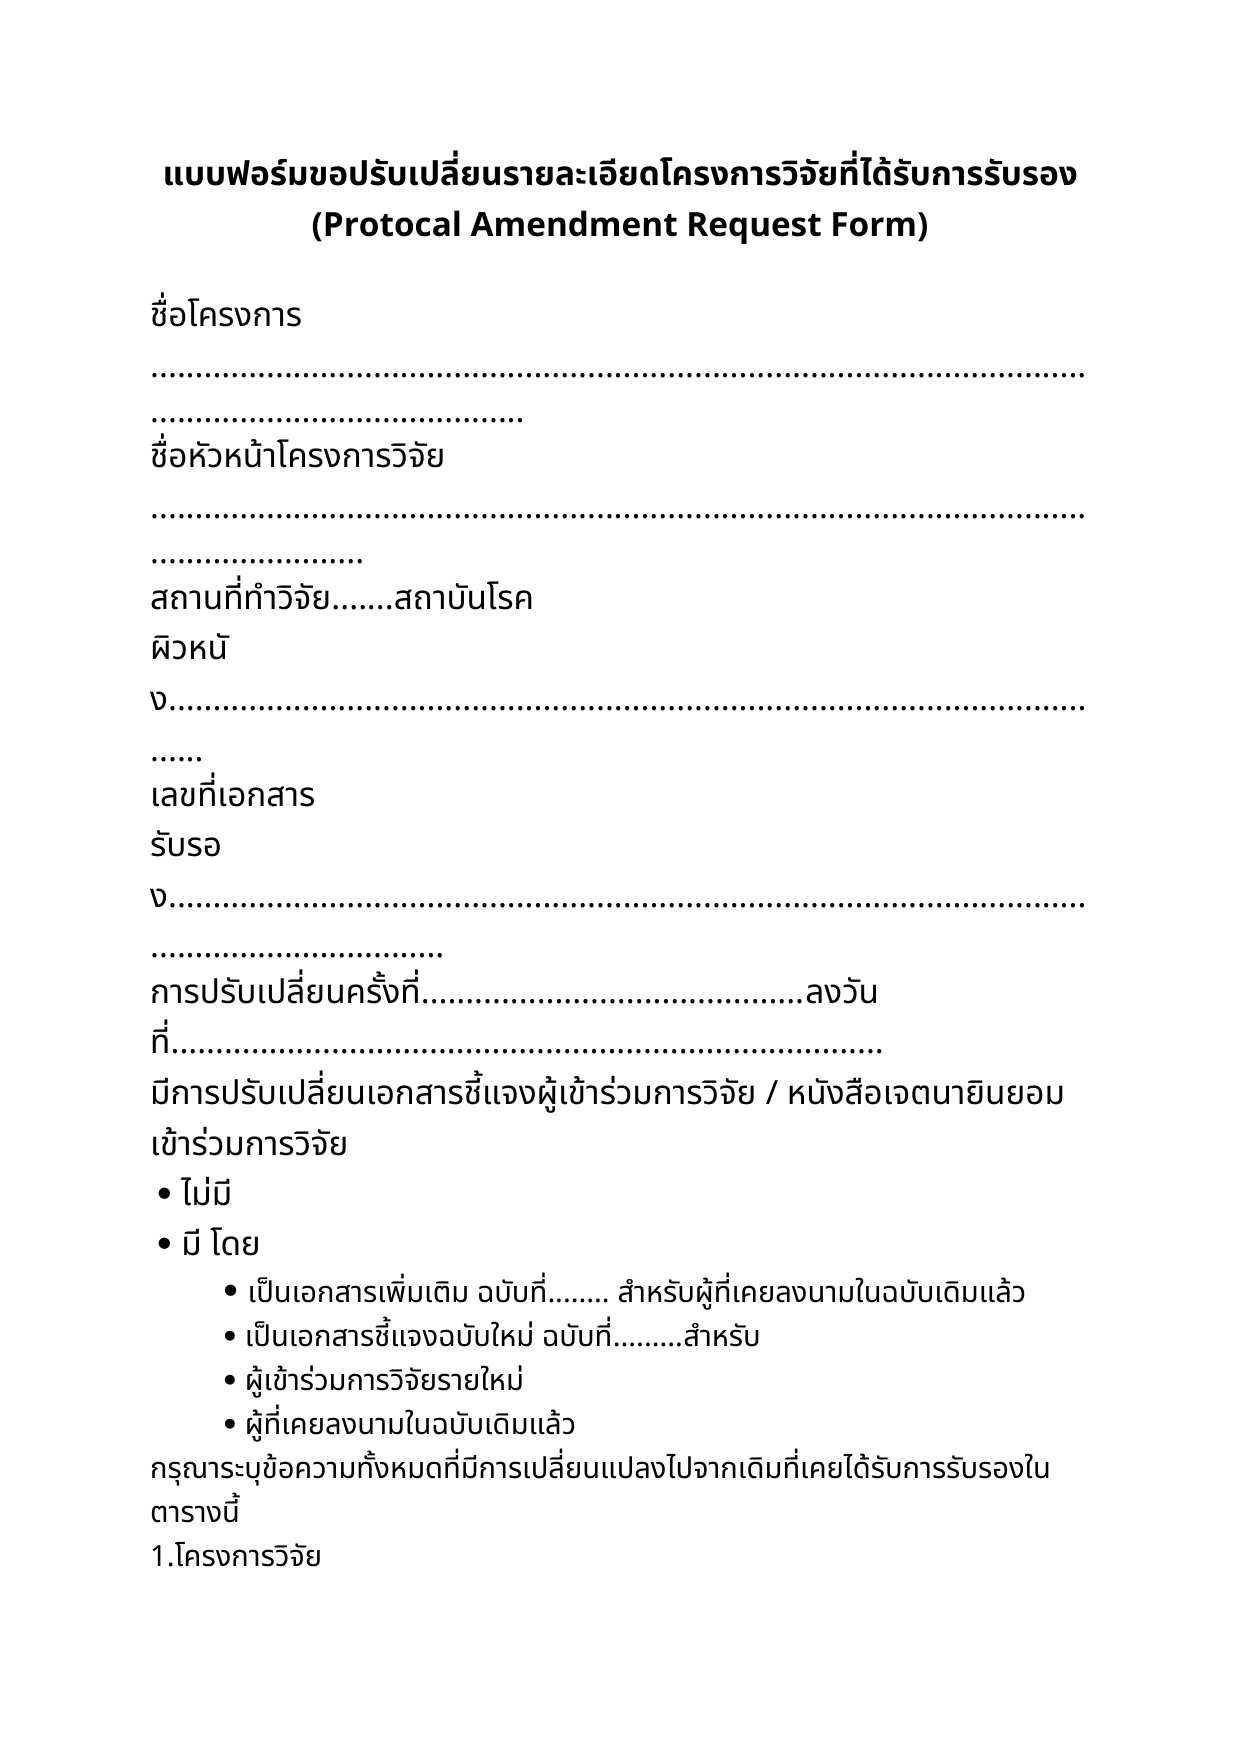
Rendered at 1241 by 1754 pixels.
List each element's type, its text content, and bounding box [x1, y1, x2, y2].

text การปรับเปลี่ยนครั้งที่...........................................ลงวันที่................................................................................ [150, 968, 1090, 1069]
text 1.โครงการวิจัย [150, 1536, 1090, 1580]
text ผู้ที่เคยลงนามในฉบับเดิมแล้ว [150, 1403, 1090, 1447]
text สถานที่ทำวิจัย.......สถาบันโรคผิวหนัง............................................................................................................. [150, 574, 1090, 771]
text กรุณาระบุข้อความทั้งหมดที่มีการเปลี่ยนแปลงไปจากเดิมที่เคยได้รับการรับรองในตารางนี้ [150, 1447, 1090, 1536]
text เป็นเอกสารชี้แจงฉบับใหม่ ฉบับที่.........สำหรับ [150, 1315, 1090, 1359]
text เป็นเอกสารเพิ่มเติม ฉบับที่........ สำหรับผู้ที่เคยลงนามในฉบับเดิมแล้ว [150, 1271, 1090, 1315]
text (Protocal Amendment Request Form) [150, 200, 1090, 246]
text ชื่อโครงการ ................................................................................................................................................... [150, 291, 1090, 432]
text มีการปรับเปลี่ยนเอกสารชี้แจงผู้เข้าร่วมการวิจัย / หนังสือเจตนายินยอมเข้าร่วมการวิจัย [150, 1069, 1090, 1170]
text ชื่อหัวหน้าโครงการวิจัย ................................................................................................................................. [150, 432, 1090, 574]
text แบบฟอร์มขอปรับเปลี่ยนรายละเอียดโครงการวิจัยที่ได้รับการรับรอง [150, 150, 1090, 200]
text มี โดย [150, 1220, 1090, 1271]
text ไม่มี [150, 1170, 1090, 1220]
text เลขที่เอกสารรับรอง........................................................................................................................................ [150, 771, 1090, 968]
text ผู้เข้าร่วมการวิจัยรายใหม่ [150, 1359, 1090, 1403]
